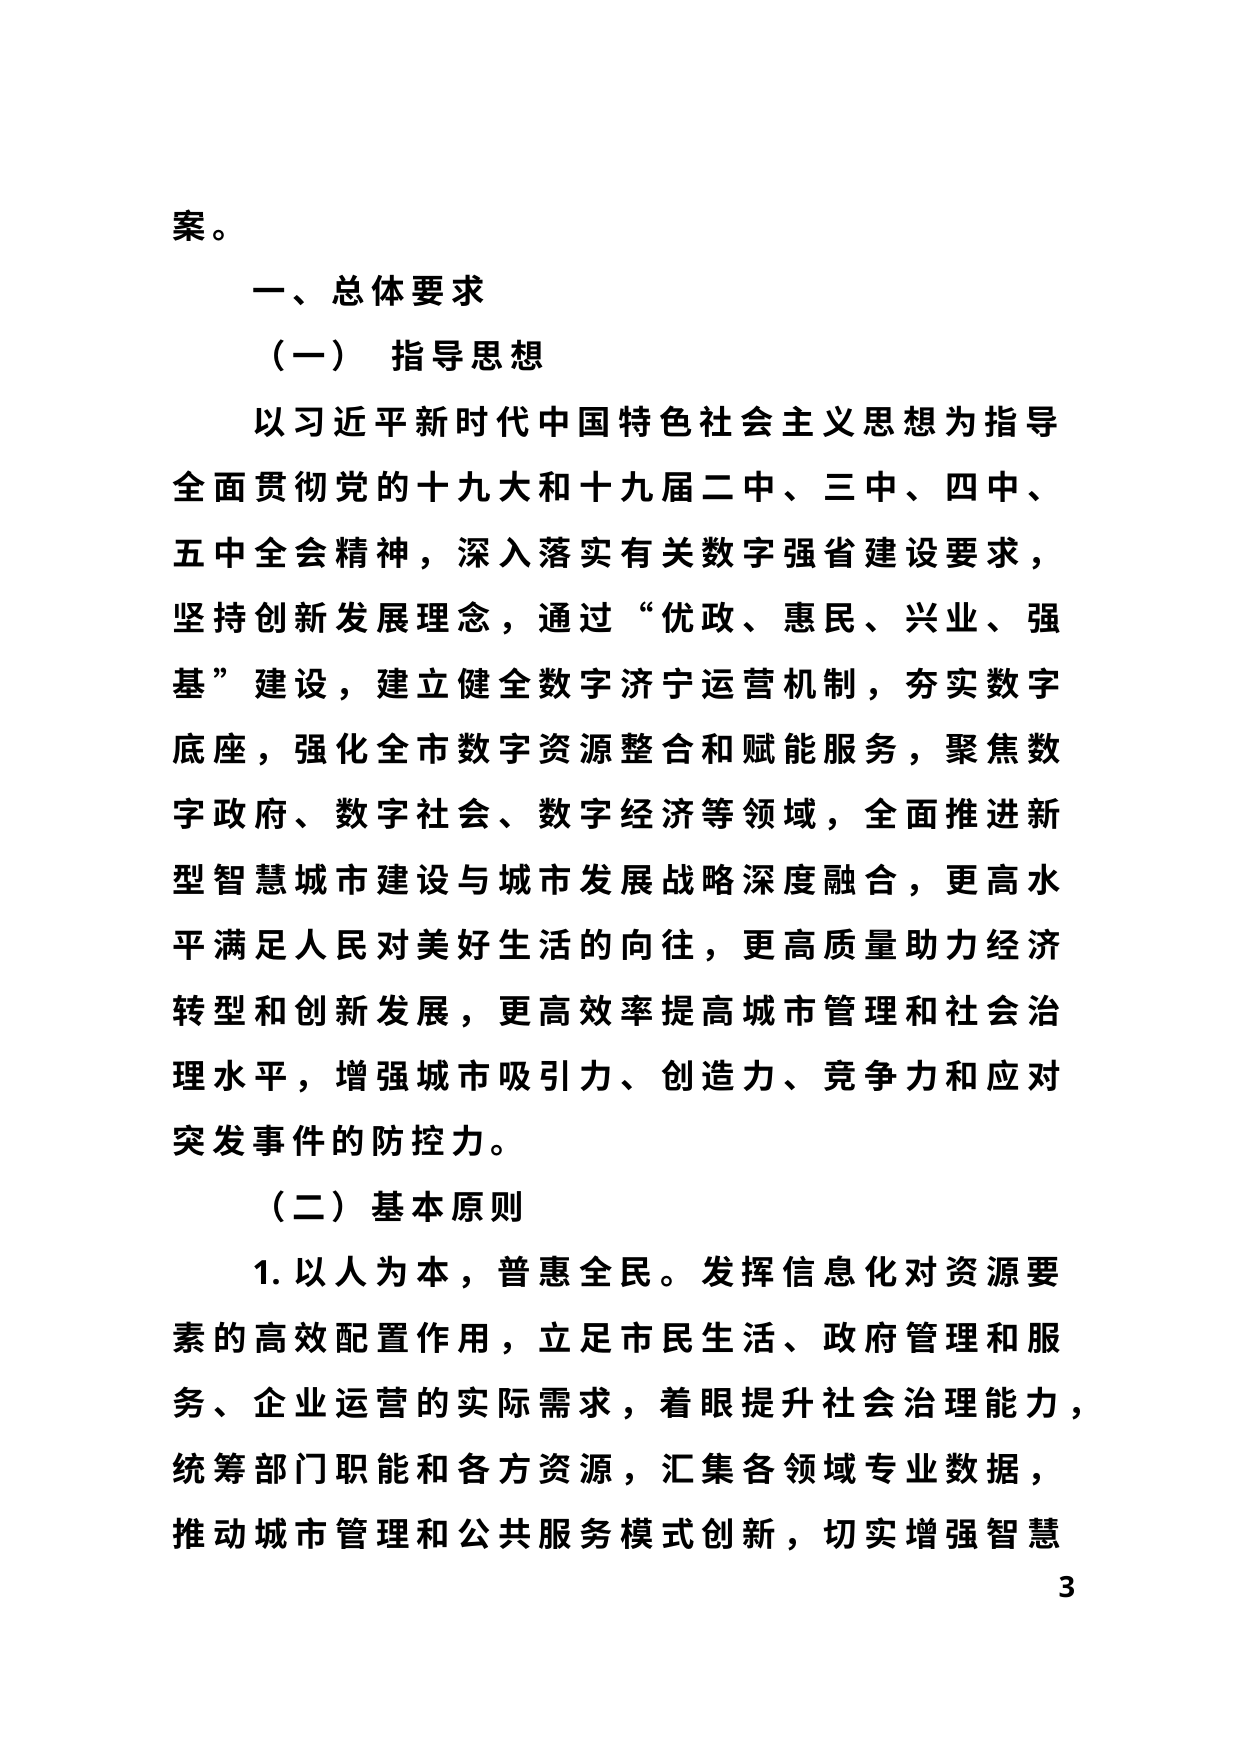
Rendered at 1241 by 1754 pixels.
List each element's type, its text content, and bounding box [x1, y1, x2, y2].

text 以习近平新时代中国特色社会主义思想为指导，全面贯彻党的十九大和十九届二中、三中、四中、五中全会精神，深入落实有关数字强省建设要求，坚持创新发展理念，通过“优政、惠民、兴业、强基”建设，建立健全数字济宁运营机制，夯实数字底座，强化全市数字资源整合和赋能服务，聚焦数字政府、数字社会、数字经济等领域，全面推进新型智慧城市建设与城市发展战略深度融合，更高水平满足人民对美好生活的向往，更高质量助力经济转型和创新发展，更高效率提高城市管理和社会治理水平，增强城市吸引力、创造力、竞争力和应对突发事件的防控力。 [172, 387, 1068, 1172]
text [172, 191, 1068, 256]
text （一） 指导思想 [172, 322, 1068, 387]
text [172, 1237, 1068, 1564]
text 一、总体要求 [172, 256, 1068, 322]
text （二）基本原则 [172, 1172, 1068, 1237]
